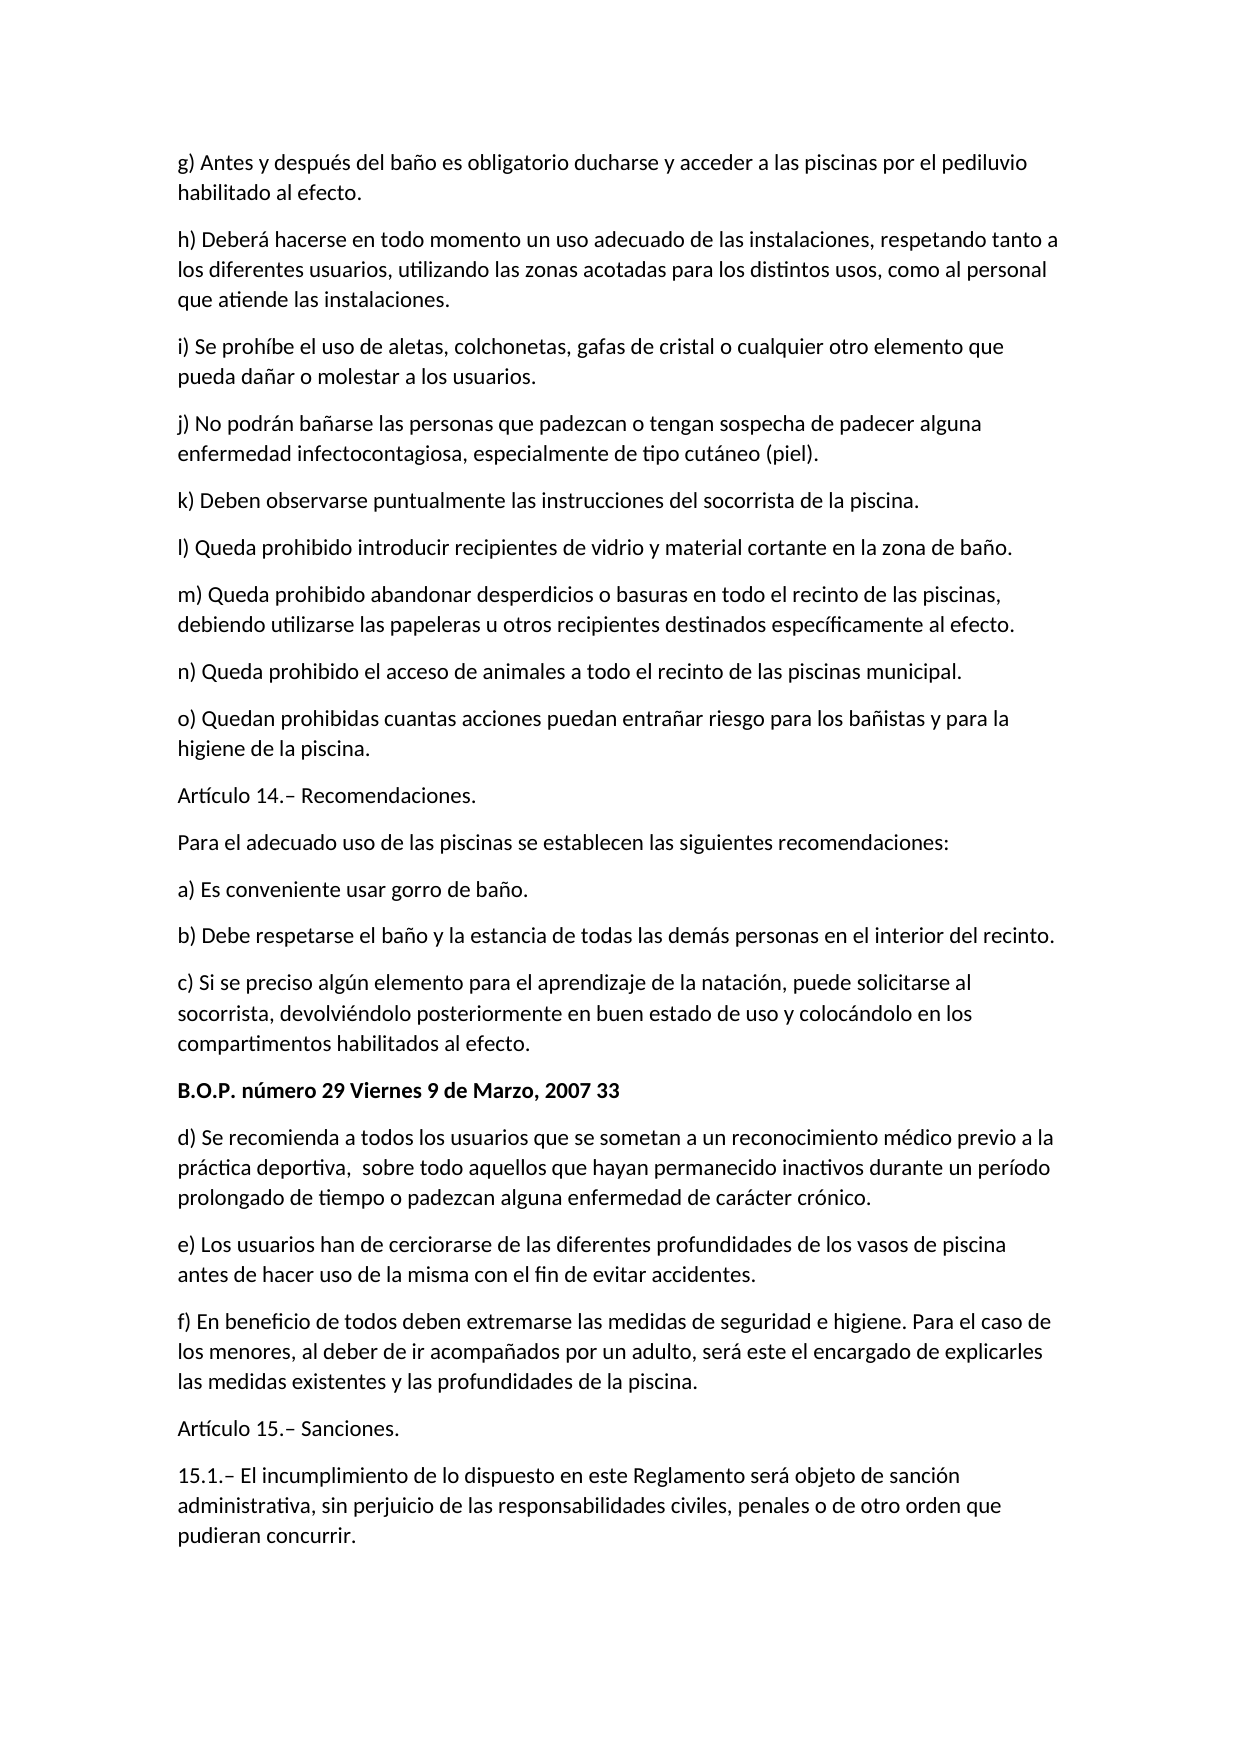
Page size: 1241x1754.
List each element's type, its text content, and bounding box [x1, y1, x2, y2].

text g) Antes y después del baño es obligatorio ducharse y acceder a las piscinas por el pediluvio habilitado al efecto. [177, 148, 1063, 206]
text b) Debe respetarse el baño y la estancia de todas las demás personas en el interior del recinto. [177, 922, 1063, 949]
text Artículo 15.– Sanciones. [177, 1414, 1063, 1442]
text i) Se prohíbe el uso de aletas, colchonetas, gafas de cristal o cualquier otro elemento que pueda dañar o molestar a los usuarios. [177, 332, 1063, 390]
text n) Queda prohibido el acceso de animales a todo el recinto de las piscinas municipal. [177, 657, 1063, 685]
text c) Si se preciso algún elemento para el aprendizaje de la natación, puede solicitarse al socorrista, devolviéndolo posteriormente en buen estado de uso y colocándolo en los compartimentos habilitados al efecto. [177, 968, 1063, 1057]
text d) Se recomienda a todos los usuarios que se sometan a un reconocimiento médico previo a la práctica deportiva, sobre todo aquellos que hayan permanecido inactivos durante un período prolongado de tiempo o padezcan alguna enfermedad de carácter crónico. [177, 1123, 1063, 1211]
text Artículo 14.– Recomendaciones. [177, 781, 1063, 809]
text Para el adecuado uso de las piscinas se establecen las siguientes recomendaciones: [177, 828, 1063, 856]
text h) Deberá hacerse en todo momento un uso adecuado de las instalaciones, respetando tanto a los diferentes usuarios, utilizando las zonas acotadas para los distintos usos, como al personal que atiende las instalaciones. [177, 225, 1063, 313]
text B.O.P. número 29 Viernes 9 de Marzo, 2007 33 [177, 1076, 1063, 1104]
text j) No podrán bañarse las personas que padezcan o tengan sospecha de padecer alguna enfermedad infectocontagiosa, especialmente de tipo cutáneo (piel). [177, 409, 1063, 467]
text k) Deben observarse puntualmente las instrucciones del socorrista de la piscina. [177, 486, 1063, 514]
text a) Es conveniente usar gorro de baño. [177, 875, 1063, 903]
text f) En beneficio de todos deben extremarse las medidas de seguridad e higiene. Para el caso de los menores, al deber de ir acompañados por un adulto, será este el encargado de explicarles las medidas existentes y las profundidades de la piscina. [177, 1307, 1063, 1395]
text o) Quedan prohibidas cuantas acciones puedan entrañar riesgo para los bañistas y para la higiene de la piscina. [177, 704, 1063, 762]
text l) Queda prohibido introducir recipientes de vidrio y material cortante en la zona de baño. [177, 533, 1063, 561]
text e) Los usuarios han de cerciorarse de las diferentes profundidades de los vasos de piscina antes de hacer uso de la misma con el fin de evitar accidentes. [177, 1230, 1063, 1288]
text m) Queda prohibido abandonar desperdicios o basuras en todo el recinto de las piscinas, debiendo utilizarse las papeleras u otros recipientes destinados específicamente al efecto. [177, 580, 1063, 638]
text 15.1.– El incumplimiento de lo dispuesto en este Reglamento será objeto de sanción administrativa, sin perjuicio de las responsabilidades civiles, penales o de otro orden que pudieran concurrir. [177, 1461, 1063, 1549]
